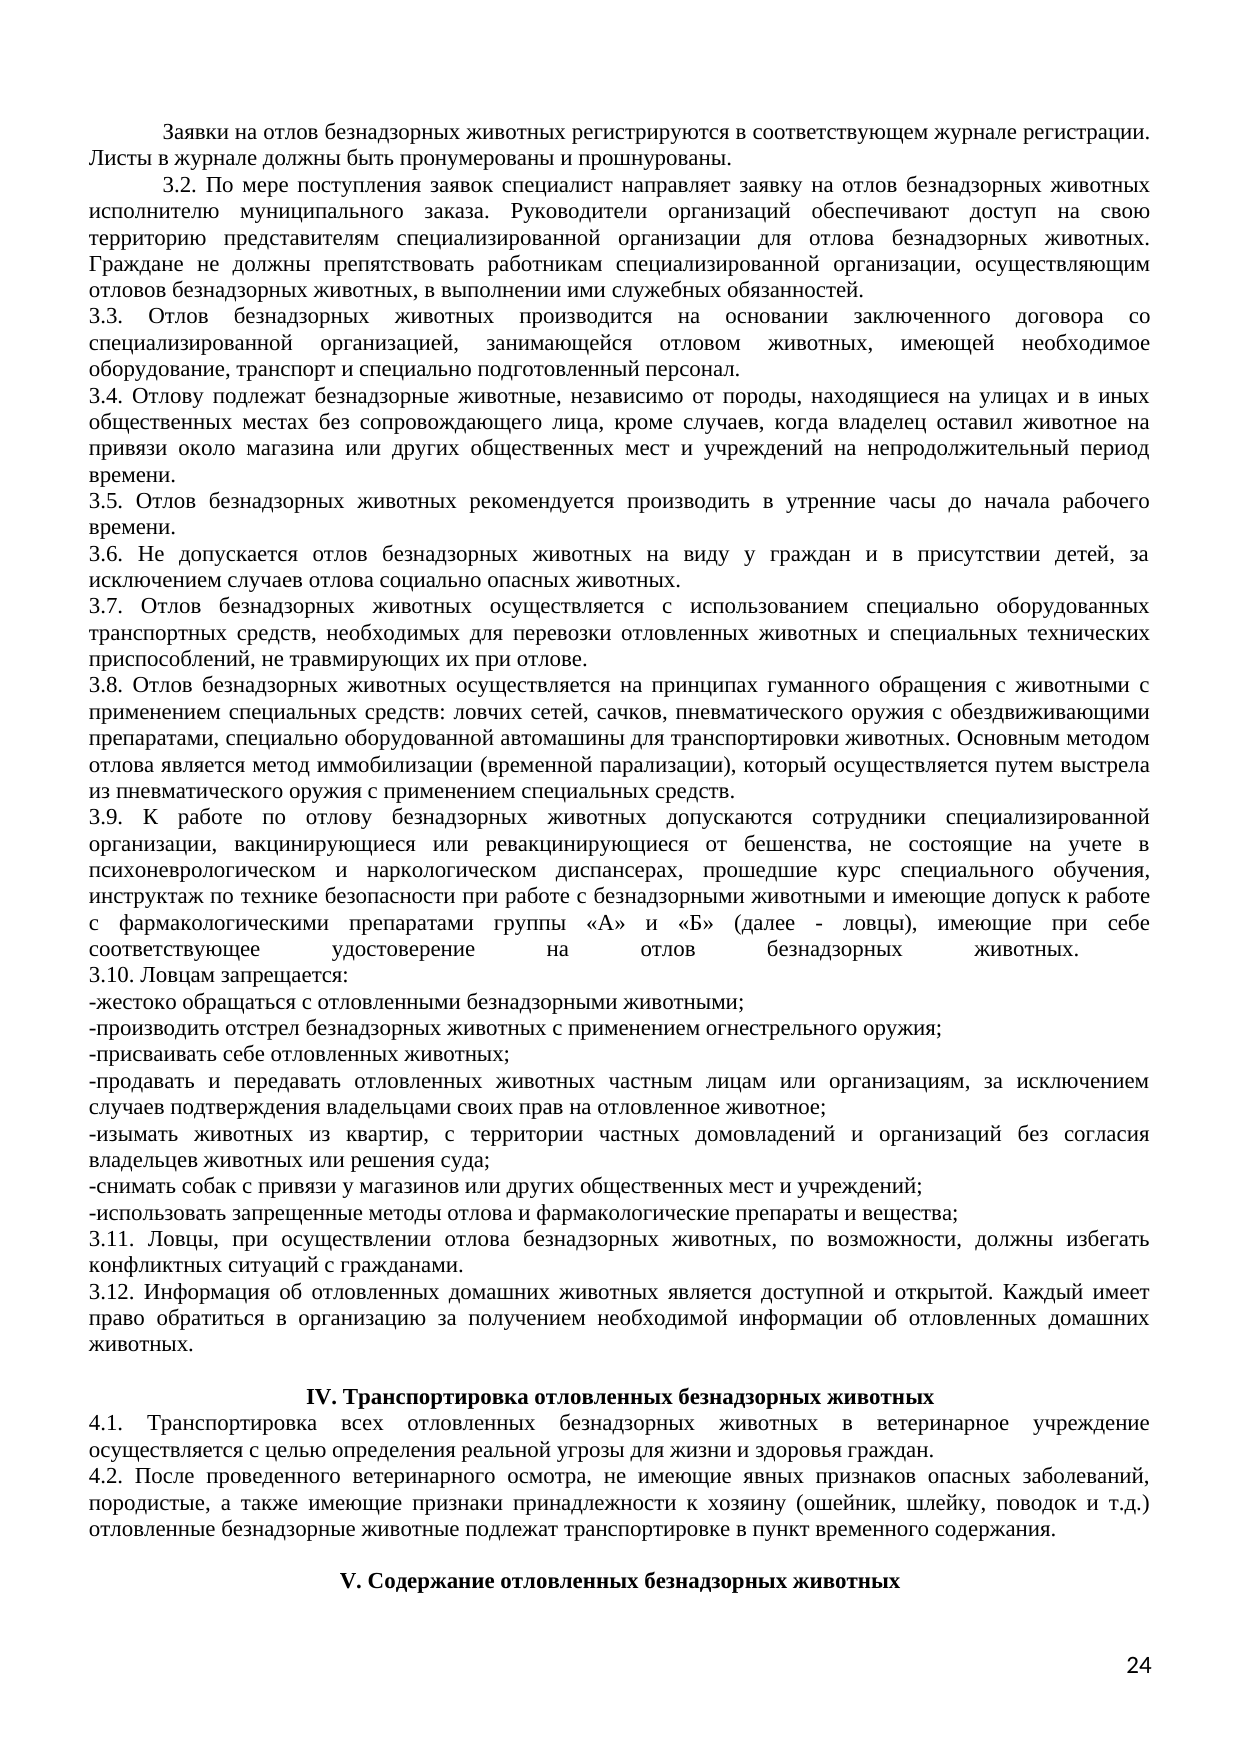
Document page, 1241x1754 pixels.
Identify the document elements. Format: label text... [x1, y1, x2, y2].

text -изымать животных из квартир, с территории частных домовладений и организаций без согласия владельцев животных или решения суда; [89, 1119, 1152, 1172]
text Заявки на отлов безнадзорных животных регистрируются в соответствующем журнале регистрации. Листы в журнале должны быть пронумерованы и прошнурованы. [89, 118, 1152, 171]
text -продавать и передавать отловленных животных частным лицам или организациям, за исключением случаев подтверждения владельцами своих прав на отловленное животное; [89, 1067, 1152, 1119]
text 3.5. Отлов безнадзорных животных рекомендуется производить в утренние часы до начала рабочего времени. [89, 487, 1152, 540]
text IV. Транспортировка отловленных безнадзорных животных [89, 1383, 1152, 1409]
text 3.11. Ловцы, при осуществлении отлова безнадзорных животных, по возможности, должны избегать конфликтных ситуаций с гражданами. [89, 1225, 1152, 1278]
text -присваивать себе отловленных животных; [89, 1041, 1152, 1067]
text 3.8. Отлов безнадзорных животных осуществляется на принципах гуманного обращения с животными с применением специальных средств: ловчих сетей, сачков, пневматического оружия с обездвиживающими препаратами, специально оборудованной автомашины для транспортировки животных. Основным методом отлова является метод иммобилизации (временной парализации), который осуществляется путем выстрела из пневматического оружия с применением специальных средств. [89, 672, 1152, 803]
text V. Содержание отловленных безнадзорных животных [89, 1568, 1152, 1594]
text 3.3. Отлов безнадзорных животных производится на основании заключенного договора со специализированной организацией, занимающейся отловом животных, имеющей необходимое оборудование, транспорт и специально подготовленный персонал. [89, 303, 1152, 382]
text 3.2. По мере поступления заявок специалист направляет заявку на отлов безнадзорных животных исполнителю муниципального заказа. Руководители организаций обеспечивают доступ на свою территорию представителям специализированной организации для отлова безнадзорных животных. Граждане не должны препятствовать работникам специализированной организации, осуществляющим отловов безнадзорных животных, в выполнении ими служебных обязанностей. [89, 171, 1152, 303]
text 3.12. Информация об отловленных домашних животных является доступной и открытой. Каждый имеет право обратиться в организацию за получением необходимой информации об отловленных домашних животных. [89, 1278, 1152, 1357]
text 4.1. Транспортировка всех отловленных безнадзорных животных в ветеринарное учреждение осуществляется с целью определения реальной угрозы для жизни и здоровья граждан. [89, 1409, 1152, 1462]
text 3.4. Отлову подлежат безнадзорные животные, независимо от породы, находящиеся на улицах и в иных общественных местах без сопровождающего лица, кроме случаев, когда владелец оставил животное на привязи около магазина или других общественных мест и учреждений на непродолжительный период времени. [89, 382, 1152, 487]
text -жестоко обращаться с отловленными безнадзорными животными; [89, 988, 1152, 1014]
text -использовать запрещенные методы отлова и фармакологические препараты и вещества; [89, 1199, 1152, 1225]
text 3.7. Отлов безнадзорных животных осуществляется с использованием специально оборудованных транспортных средств, необходимых для перевозки отловленных животных и специальных технических приспособлений, не травмирующих их при отлове. [89, 592, 1152, 672]
text -снимать собак с привязи у магазинов или других общественных мест и учреждений; [89, 1172, 1152, 1199]
text 3.9. К работе по отлову безнадзорных животных допускаются сотрудники специализированной организации, вакцинирующиеся или ревакцинирующиеся от бешенства, не состоящие на учете в психоневрологическом и наркологическом диспансерах, прошедшие курс специального обучения, инструктаж по технике безопасности при работе с безнадзорными животными и имеющие допуск к работе с фармакологическими препаратами группы «А» и «Б» (далее - ловцы), имеющие при себе соответствующее удостоверение на отлов безнадзорных животных. 3.10. Ловцам запрещается: [89, 803, 1152, 988]
text -производить отстрел безнадзорных животных с применением огнестрельного оружия; [89, 1014, 1152, 1041]
text 4.2. После проведенного ветеринарного осмотра, не имеющие явных признаков опасных заболеваний, породистые, а также имеющие признаки принадлежности к хозяину (ошейник, шлейку, поводок и т.д.) отловленные безнадзорные животные подлежат транспортировке в пункт временного содержания. [89, 1462, 1152, 1541]
text 3.6. Не допускается отлов безнадзорных животных на виду у граждан и в присутствии детей, за исключением случаев отлова социально опасных животных. [89, 540, 1152, 592]
